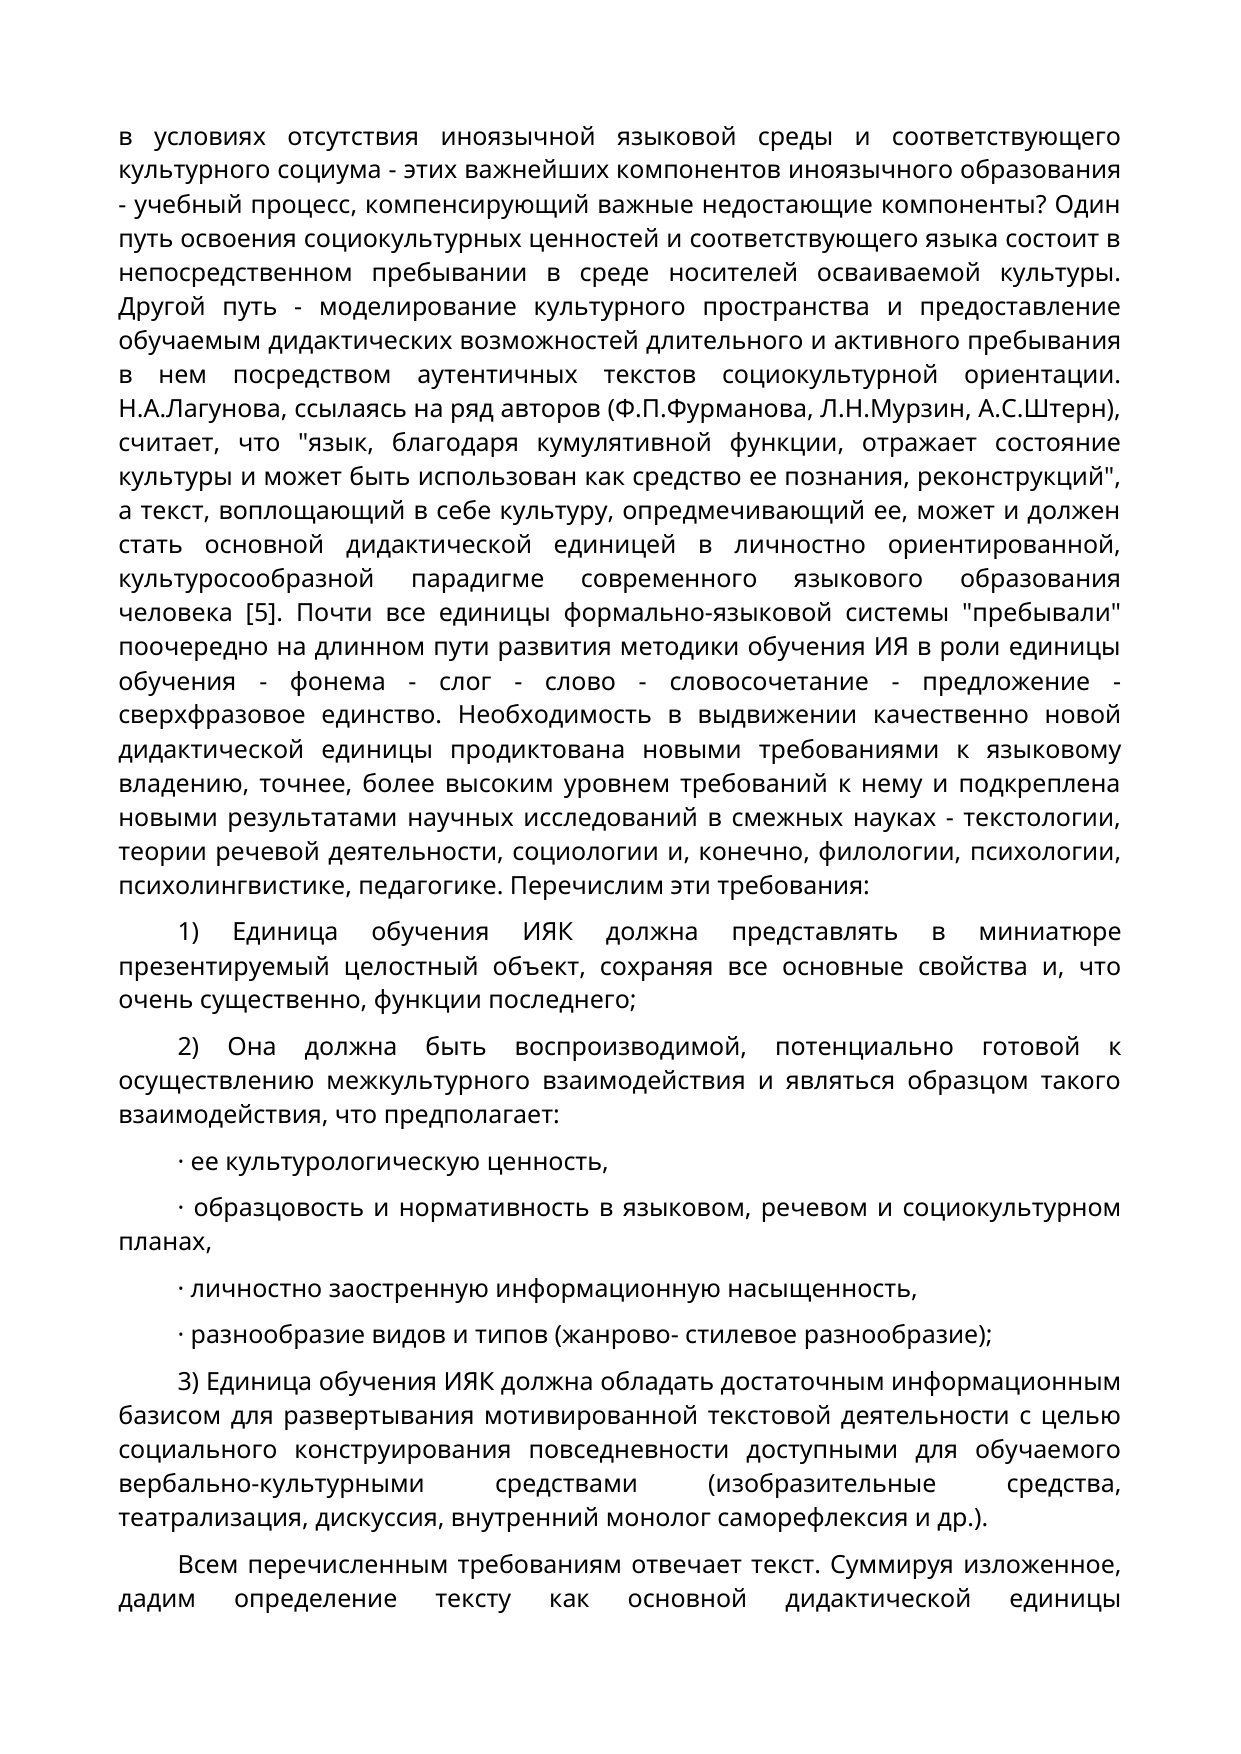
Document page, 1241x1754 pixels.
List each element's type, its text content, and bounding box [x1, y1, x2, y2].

text · образцовость и нормативность в языковом, речевом и социокультурном планах, [118, 1190, 1122, 1258]
text · ее культурологическую ценность, [118, 1143, 1122, 1177]
text 3) Единица обучения ИЯК должна обладать достаточным информационным базисом для развертывания мотивированной текстовой деятельности с целью социального конструирования повседневности доступными для обучаемого вербально-культурными средствами (изобразительные средства, театрализация, дискуссия, внутренний монолог саморефлексия и др.). [118, 1364, 1122, 1534]
text 2) Она должна быть воспроизводимой, потенциально готовой к осуществлению межкультурного взаимодействия и являться образцом такого взаимодействия, что предполагает: [118, 1029, 1122, 1131]
text · разнообразие видов и типов (жанрово- стилевое разнообразие); [118, 1317, 1122, 1351]
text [118, 118, 1122, 902]
text · личностно заостренную информационную насыщенность, [118, 1271, 1122, 1305]
text 1) Единица обучения ИЯК должна представлять в миниатюре презентируемый целостный объект, сохраняя все основные свойства и, что очень существенно, функции последнего; [118, 914, 1122, 1016]
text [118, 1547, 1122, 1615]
